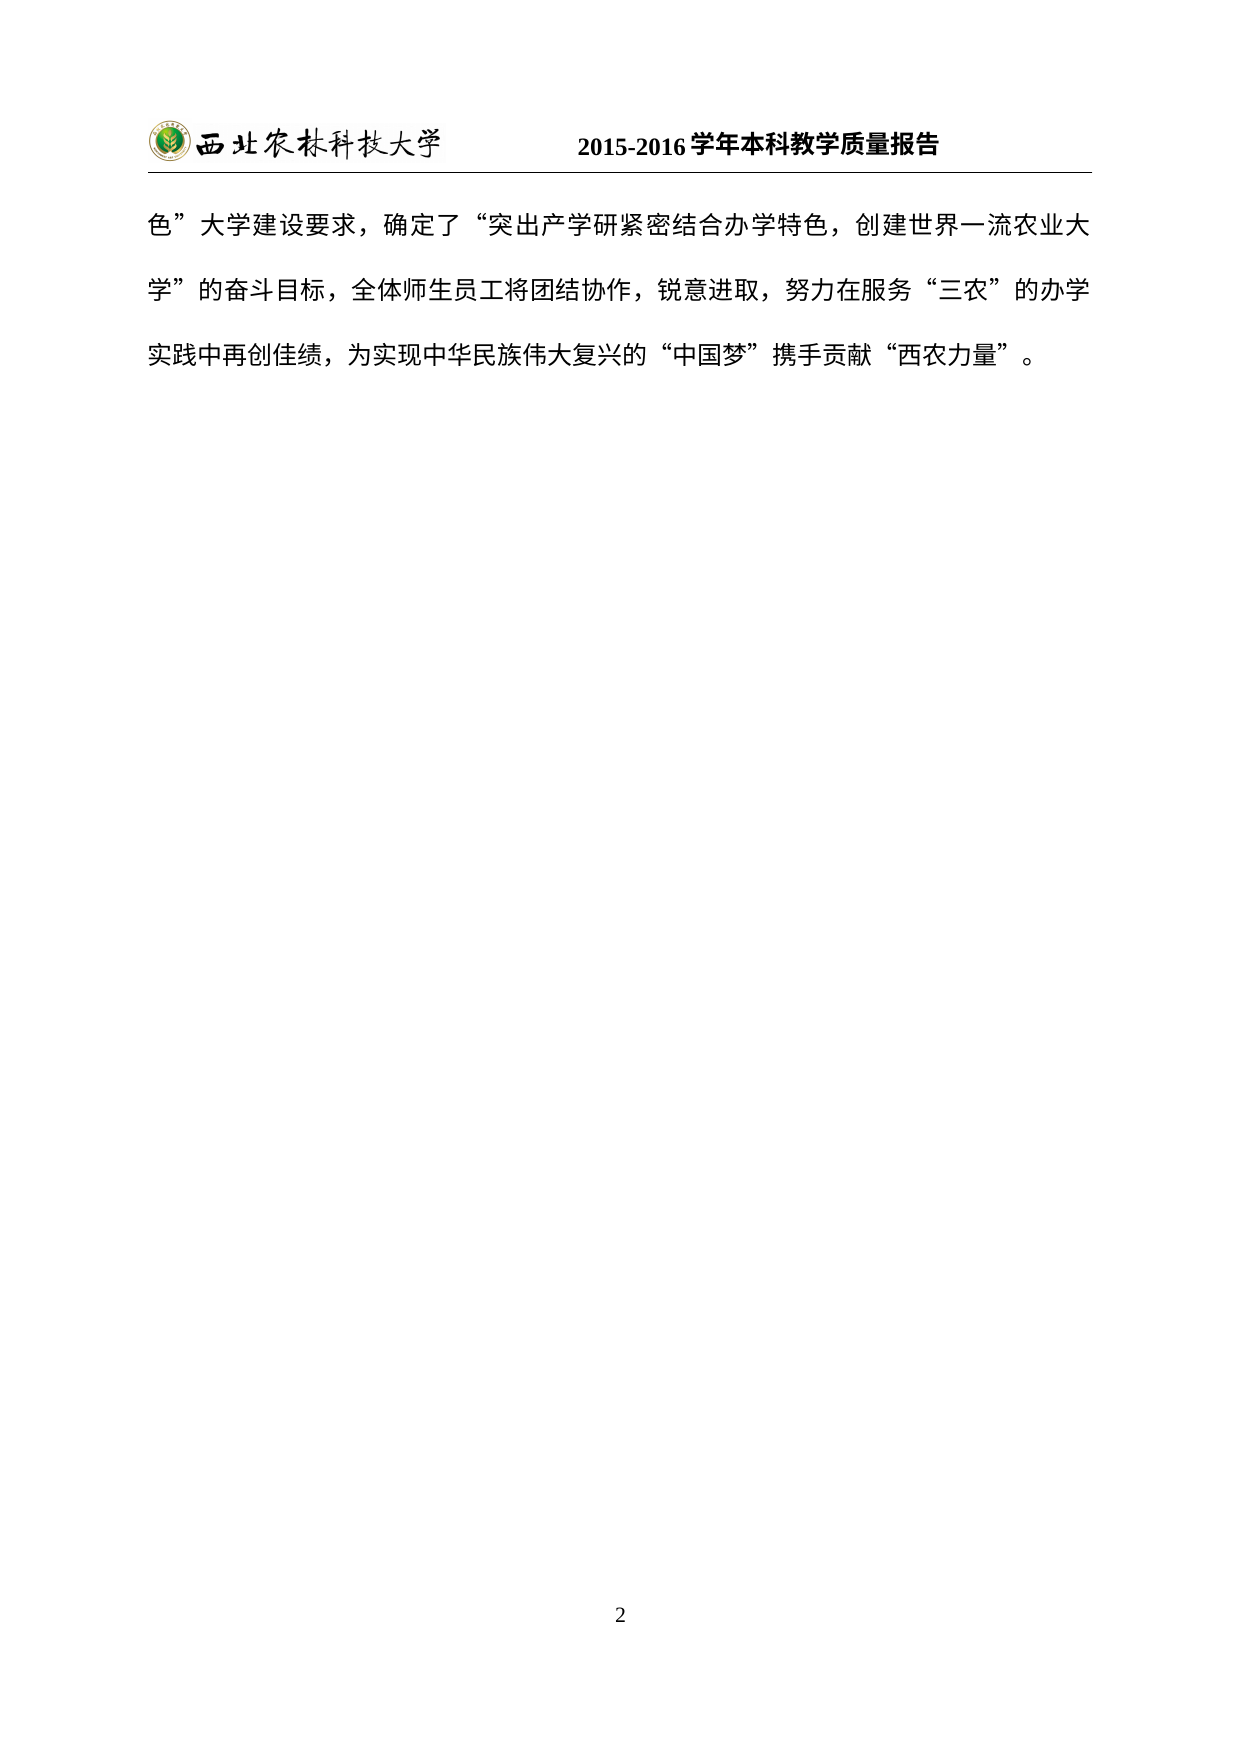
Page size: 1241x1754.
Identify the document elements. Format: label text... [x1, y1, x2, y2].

picture [147, 118, 447, 163]
